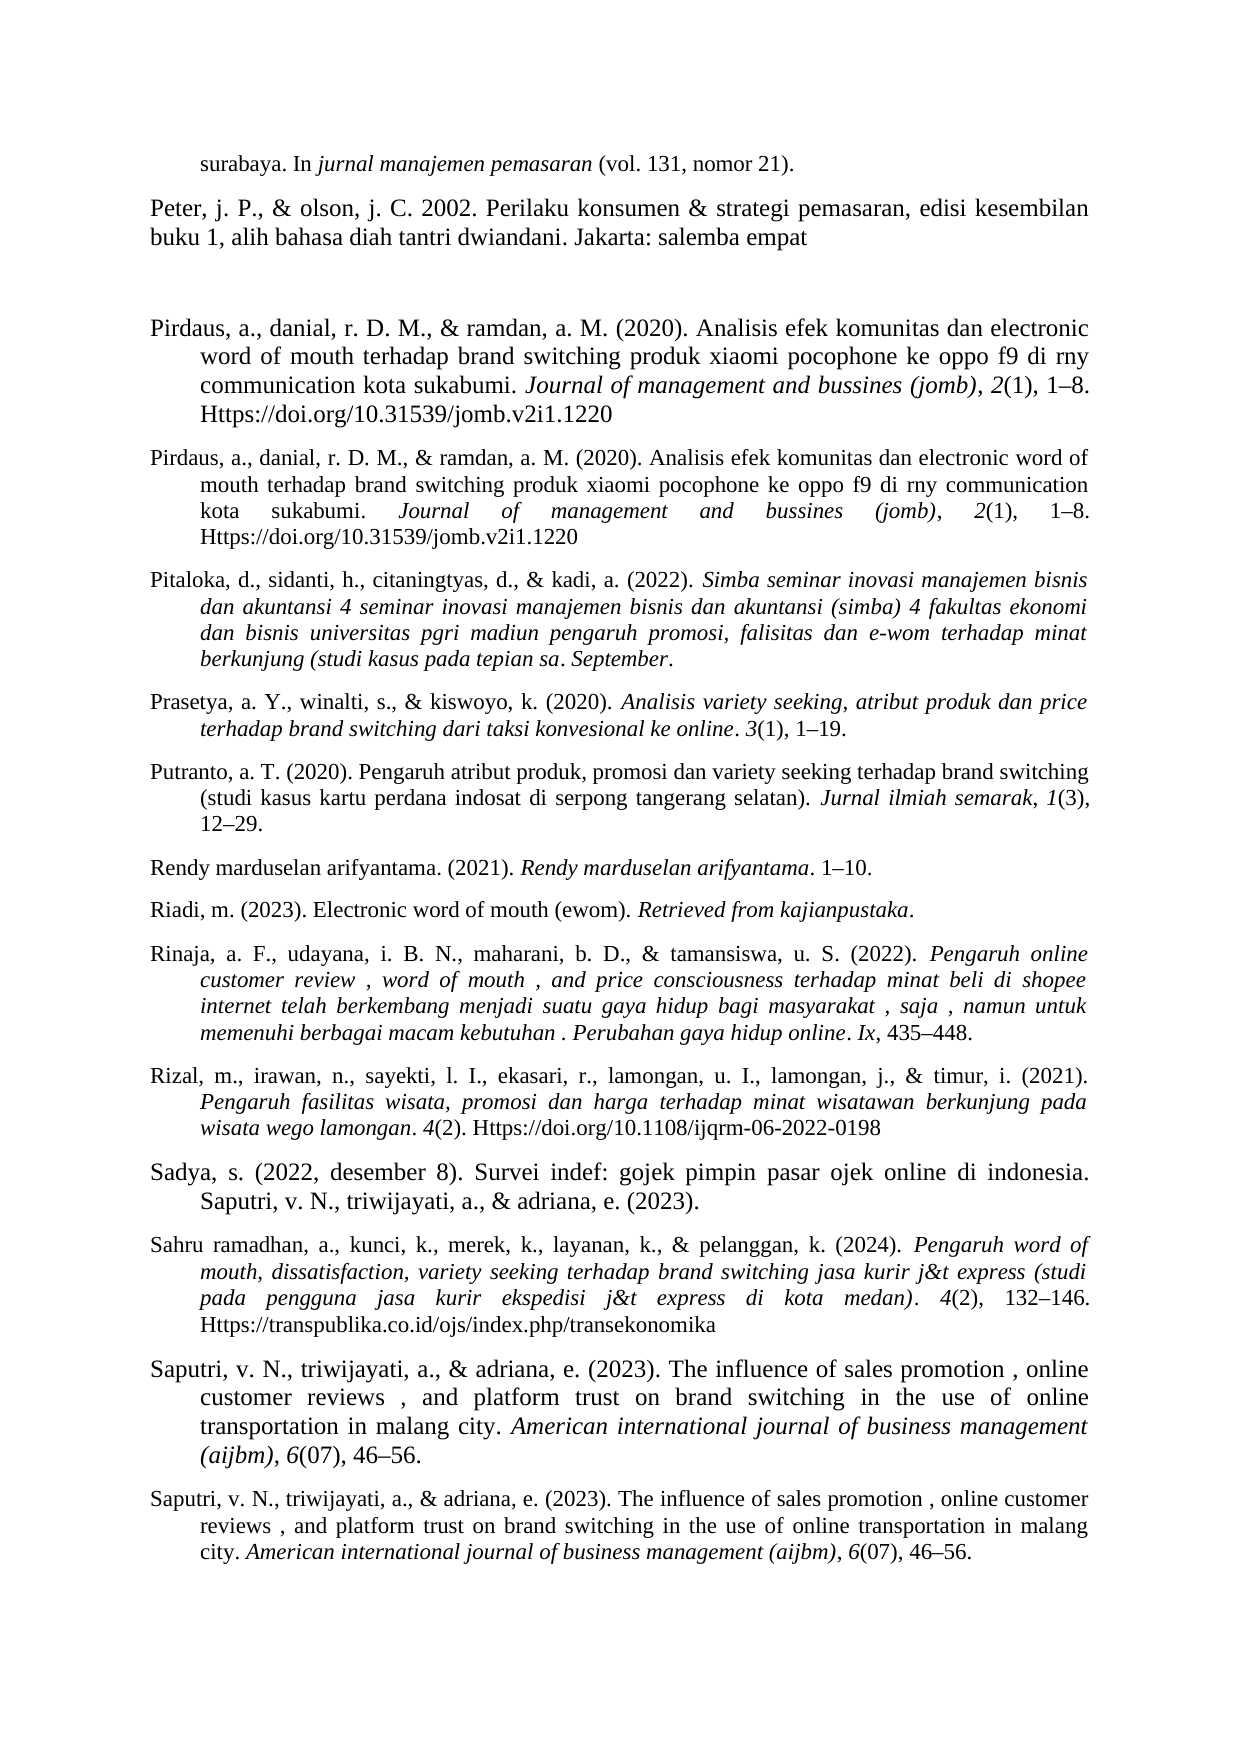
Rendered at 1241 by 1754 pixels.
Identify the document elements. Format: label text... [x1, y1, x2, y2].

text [150, 150, 1090, 176]
text Putranto, a. T. (2020). Pengaruh atribut produk, promosi dan variety seeking terhadap brand switching (studi kasus kartu perdana indosat di serpong tangerang selatan). Jurnal ilmiah semarak, 1(3), 12–29. [150, 758, 1090, 837]
text Pirdaus, a., danial, r. D. M., & ramdan, a. M. (2020). Analisis efek komunitas dan electronic word of mouth terhadap brand switching produk xiaomi pocophone ke oppo f9 di rny communication kota sukabumi. Journal of management and bussines (jomb), 2(1), 1–8. Https://doi.org/10.31539/jomb.v2i1.1220 [150, 313, 1090, 428]
text Rendy marduselan arifyantama. (2021). Rendy marduselan arifyantama. 1–10. [150, 853, 1090, 880]
text Sadya, s. (2022, desember 8). Survei indef: gojek pimpin pasar ojek online di indonesia. Saputri, v. N., triwijayati, a., & adriana, e. (2023). [150, 1157, 1090, 1215]
text Pirdaus, a., danial, r. D. M., & ramdan, a. M. (2020). Analisis efek komunitas dan electronic word of mouth terhadap brand switching produk xiaomi pocophone ke oppo f9 di rny communication kota sukabumi. Journal of management and bussines (jomb), 2(1), 1–8. Https://doi.org/10.31539/jomb.v2i1.1220 [150, 444, 1090, 550]
text Saputri, v. N., triwijayati, a., & adriana, e. (2023). The influence of sales promotion , online customer reviews , and platform trust on brand switching in the use of online transportation in malang city. American international journal of business management (aijbm), 6(07), 46–56. [150, 1354, 1090, 1469]
text Rinaja, a. F., udayana, i. B. N., maharani, b. D., & tamansiswa, u. S. (2022). Pengaruh online customer review , word of mouth , and price consciousness terhadap minat beli di shopee internet telah berkembang menjadi suatu gaya hidup bagi masyarakat , saja , namun untuk memenuhi berbagai macam kebutuhan . Perubahan gaya hidup online. Ix, 435–448. [150, 939, 1090, 1045]
text Sahru ramadhan, a., kunci, k., merek, k., layanan, k., & pelanggan, k. (2024). Pengaruh word of mouth, dissatisfaction, variety seeking terhadap brand switching jasa kurir j&t express (studi pada pengguna jasa kurir ekspedisi j&t express di kota medan). 4(2), 132–146. Https://transpublika.co.id/ojs/index.php/transekonomika [150, 1232, 1090, 1337]
text Rizal, m., irawan, n., sayekti, l. I., ekasari, r., lamongan, u. I., lamongan, j., & timur, i. (2021). Pengaruh fasilitas wisata, promosi dan harga terhadap minat wisatawan berkunjung pada wisata wego lamongan. 4(2). Https://doi.org/10.1108/ijqrm-06-2022-0198 [150, 1062, 1090, 1141]
text Saputri, v. N., triwijayati, a., & adriana, e. (2023). The influence of sales promotion , online customer reviews , and platform trust on brand switching in the use of online transportation in malang city. American international journal of business management (aijbm), 6(07), 46–56. [150, 1485, 1090, 1564]
text Pitaloka, d., sidanti, h., citaningtyas, d., & kadi, a. (2022). Simba seminar inovasi manajemen bisnis dan akuntansi 4 seminar inovasi manajemen bisnis dan akuntansi (simba) 4 fakultas ekonomi dan bisnis universitas pgri madiun pengaruh promosi, falisitas dan e-wom terhadap minat berkunjung (studi kasus pada tepian sa. September. [150, 566, 1090, 672]
text Peter, j. P., & olson, j. C. 2002. Perilaku konsumen & strategi pemasaran, edisi kesembilan buku 1, alih bahasa diah tantri dwiandani. Jakarta: salemba empat [150, 193, 1090, 251]
text Riadi, m. (2023). Electronic word of mouth (ewom). Retrieved from kajianpustaka. [150, 897, 1090, 923]
text Prasetya, a. Y., winalti, s., & kiswoyo, k. (2020). Analisis variety seeking, atribut produk dan price terhadap brand switching dari taksi konvesional ke online. 3(1), 1–19. [150, 688, 1090, 741]
